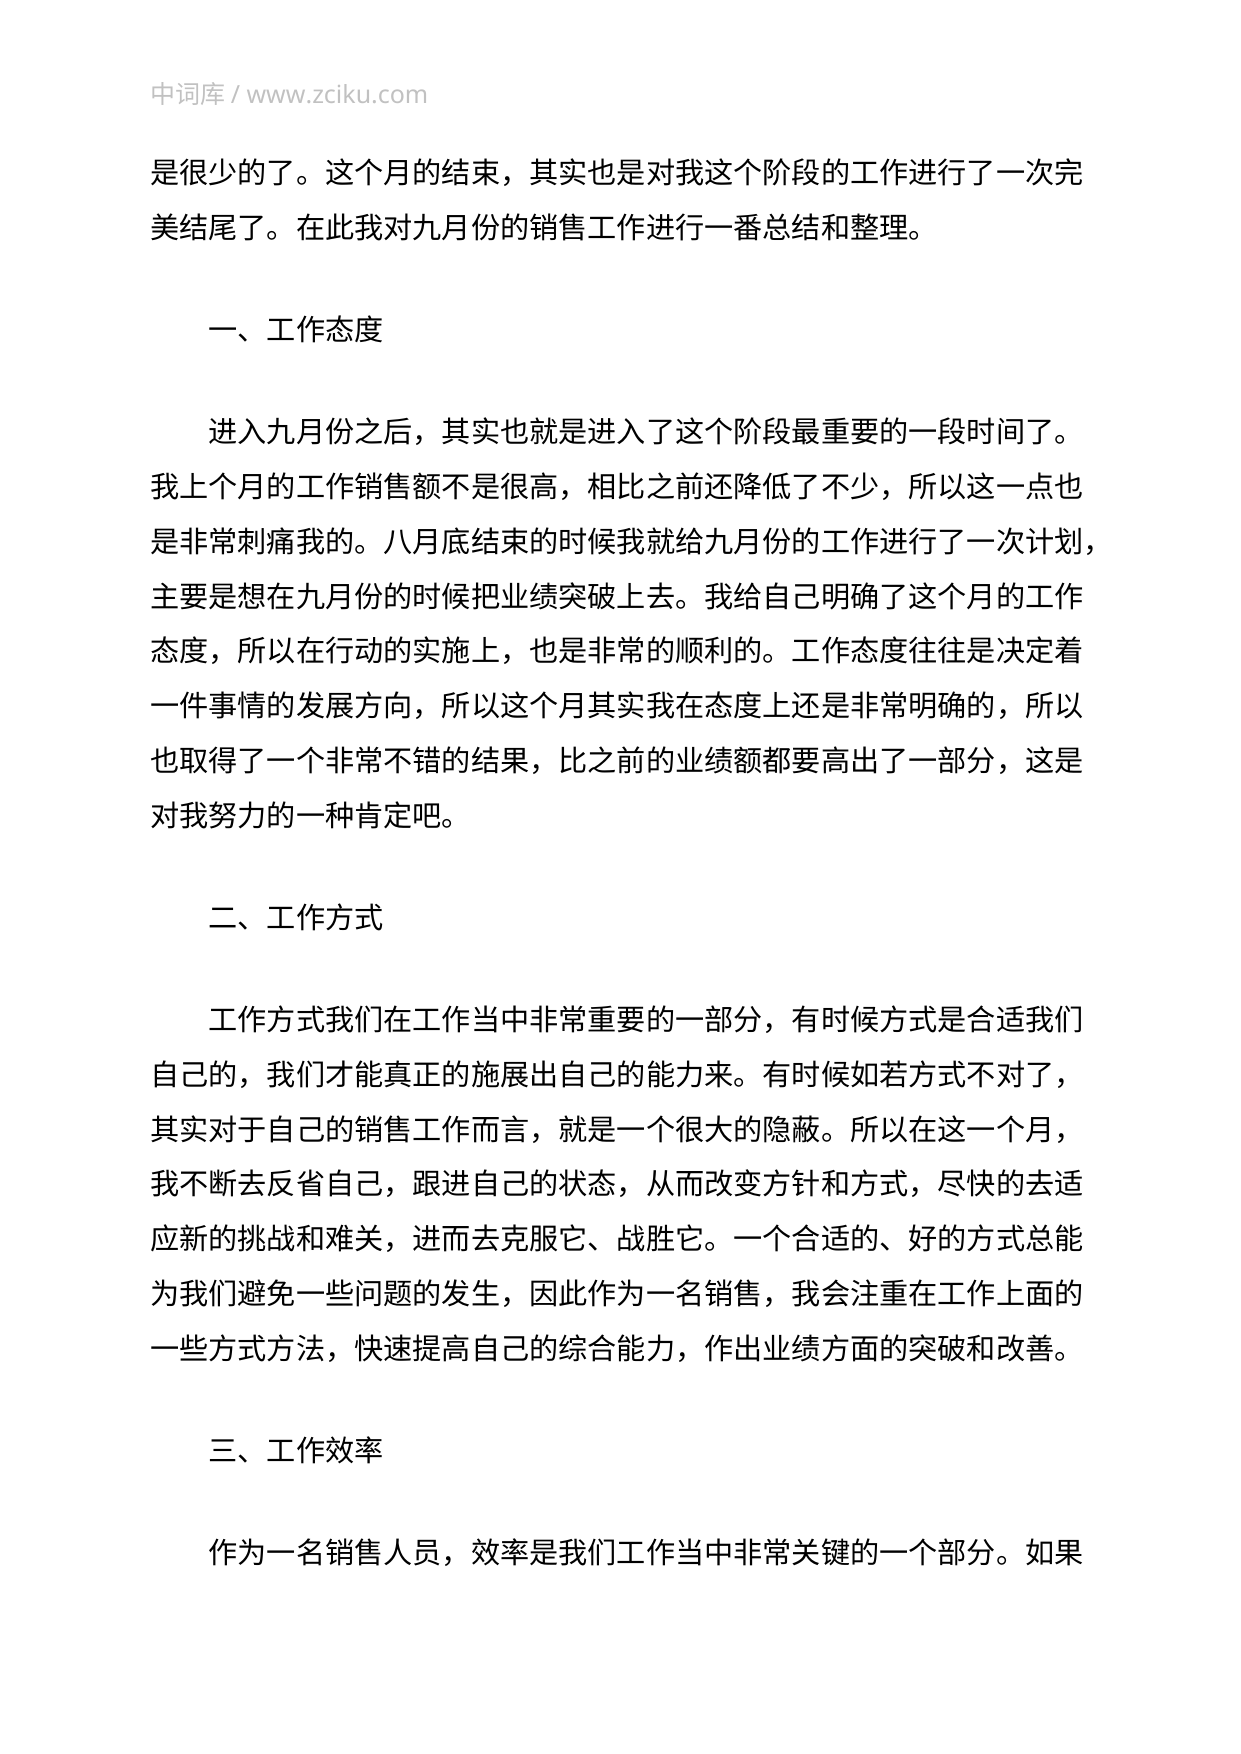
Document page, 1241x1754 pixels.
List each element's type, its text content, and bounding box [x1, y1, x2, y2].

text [150, 1529, 1090, 1571]
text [150, 150, 1090, 247]
text 一、工作态度 [150, 307, 1090, 349]
text 二、工作方式 [150, 894, 1090, 937]
text 三、工作效率 [150, 1427, 1090, 1470]
text 进入九月份之后，其实也就是进入了这个阶段最重要的一段时间了。我上个月的工作销售额不是很高，相比之前还降低了不少，所以这一点也是非常刺痛我的。八月底结束的时候我就给九月份的工作进行了一次计划，主要是想在九月份的时候把业绩突破上去。我给自己明确了这个月的工作态度，所以在行动的实施上，也是非常的顺利的。工作态度往往是决定着一件事情的发展方向，所以这个月其实我在态度上还是非常明确的，所以也取得了一个非常不错的结果，比之前的业绩额都要高出了一部分，这是对我努力的一种肯定吧。 [150, 408, 1090, 835]
text 工作方式我们在工作当中非常重要的一部分，有时候方式是合适我们自己的，我们才能真正的施展出自己的能力来。有时候如若方式不对了，其实对于自己的销售工作而言，就是一个很大的隐蔽。所以在这一个月，我不断去反省自己，跟进自己的状态，从而改变方针和方式，尽快的去适应新的挑战和难关，进而去克服它、战胜它。一个合适的、好的方式总能为我们避免一些问题的发生，因此作为一名销售，我会注重在工作上面的一些方式方法，快速提高自己的综合能力，作出业绩方面的突破和改善。 [150, 996, 1090, 1368]
